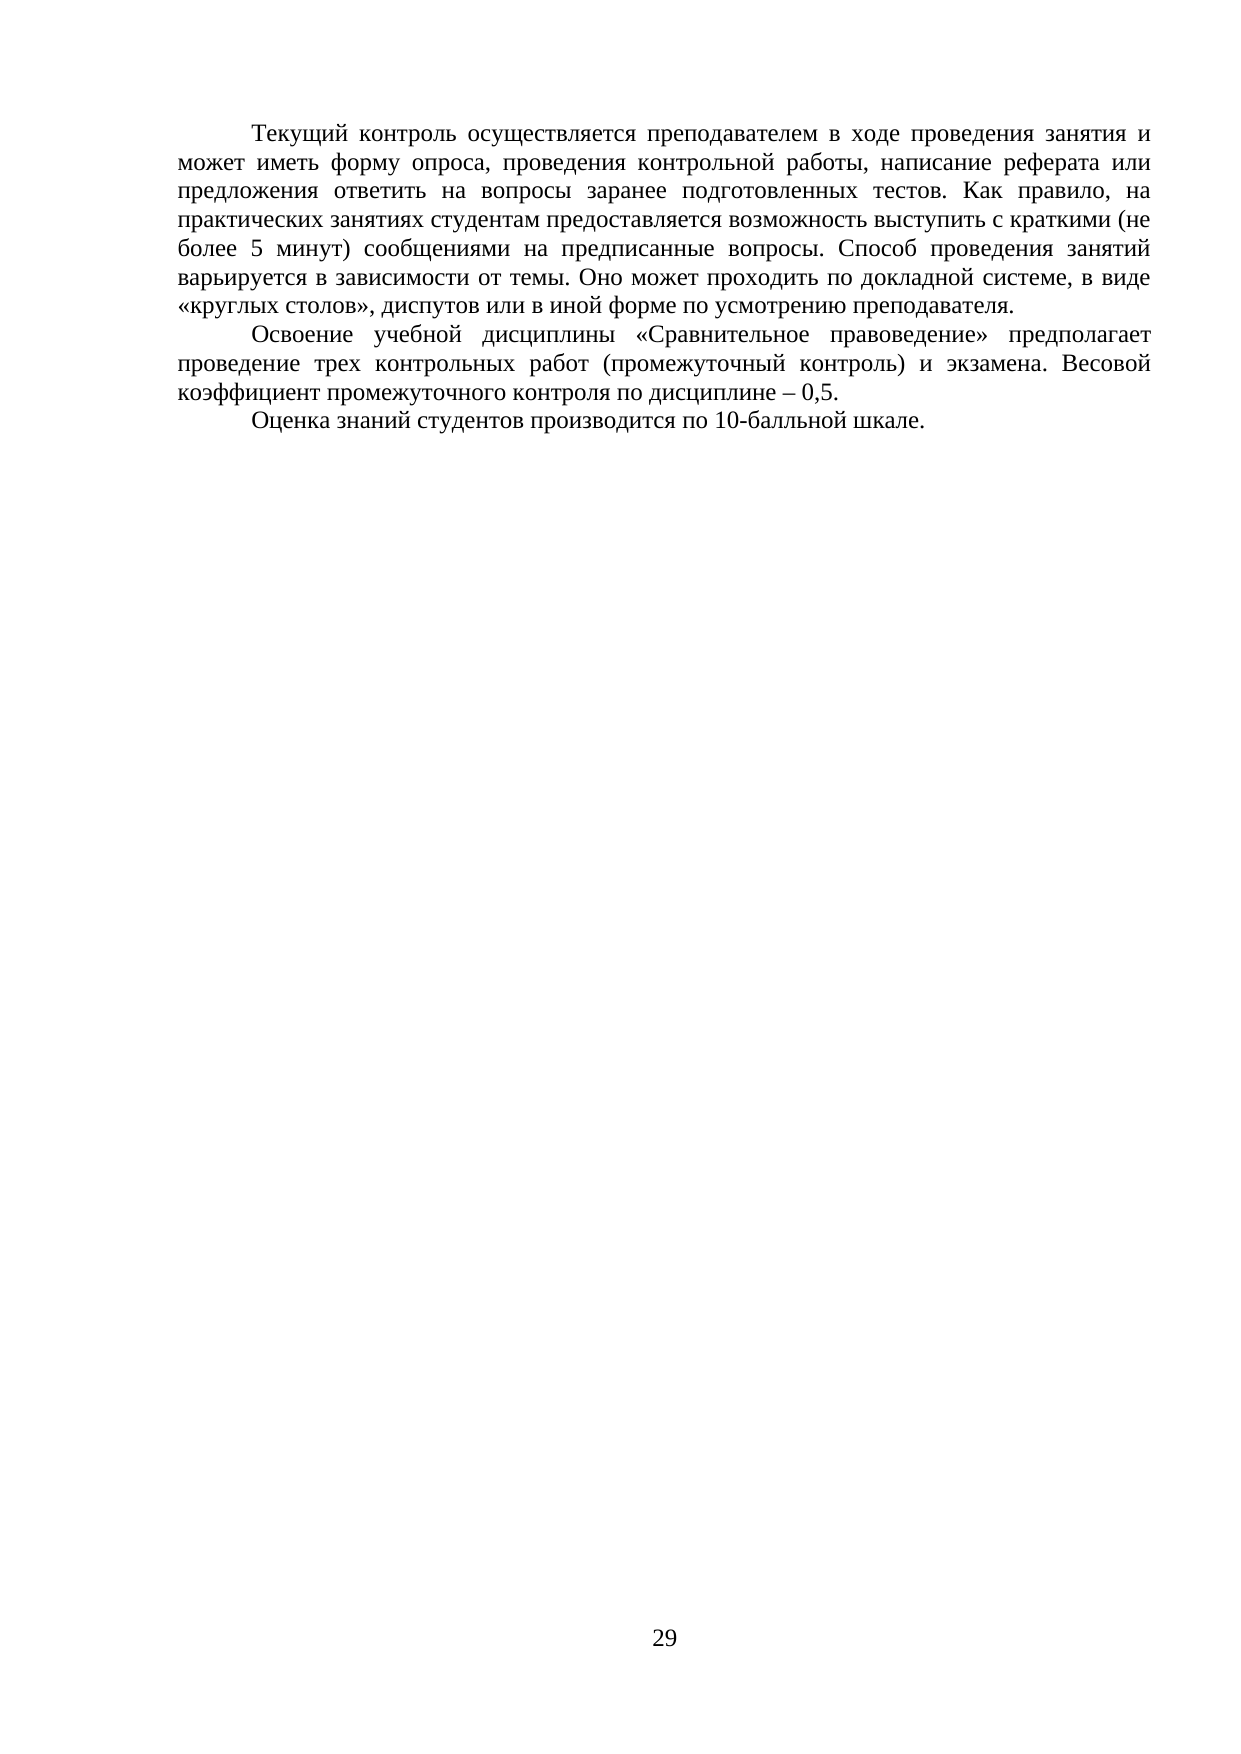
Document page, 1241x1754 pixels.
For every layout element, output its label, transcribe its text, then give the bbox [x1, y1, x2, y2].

text Освоение учебной дисциплины «Сравнительное правоведение» предполагает проведение трех контрольных работ (промежуточный контроль) и экзамена. Весовой коэффициент промежуточного контроля по дисциплине – 0,5. [177, 319, 1152, 406]
text Оценка знаний студентов производится по 10-балльной шкале. [177, 406, 1152, 434]
text Текущий контроль осуществляется преподавателем в ходе проведения занятия и может иметь форму опроса, проведения контрольной работы, написание реферата или предложения ответить на вопросы заранее подготовленных тестов. Как правило, на практических занятиях студентам предоставляется возможность выступить с краткими (не более 5 минут) сообщениями на предписанные вопросы. Способ проведения занятий варьируется в зависимости от темы. Оно может проходить по докладной системе, в виде «круглых столов», диспутов или в иной форме по усмотрению преподавателя. [177, 118, 1152, 319]
